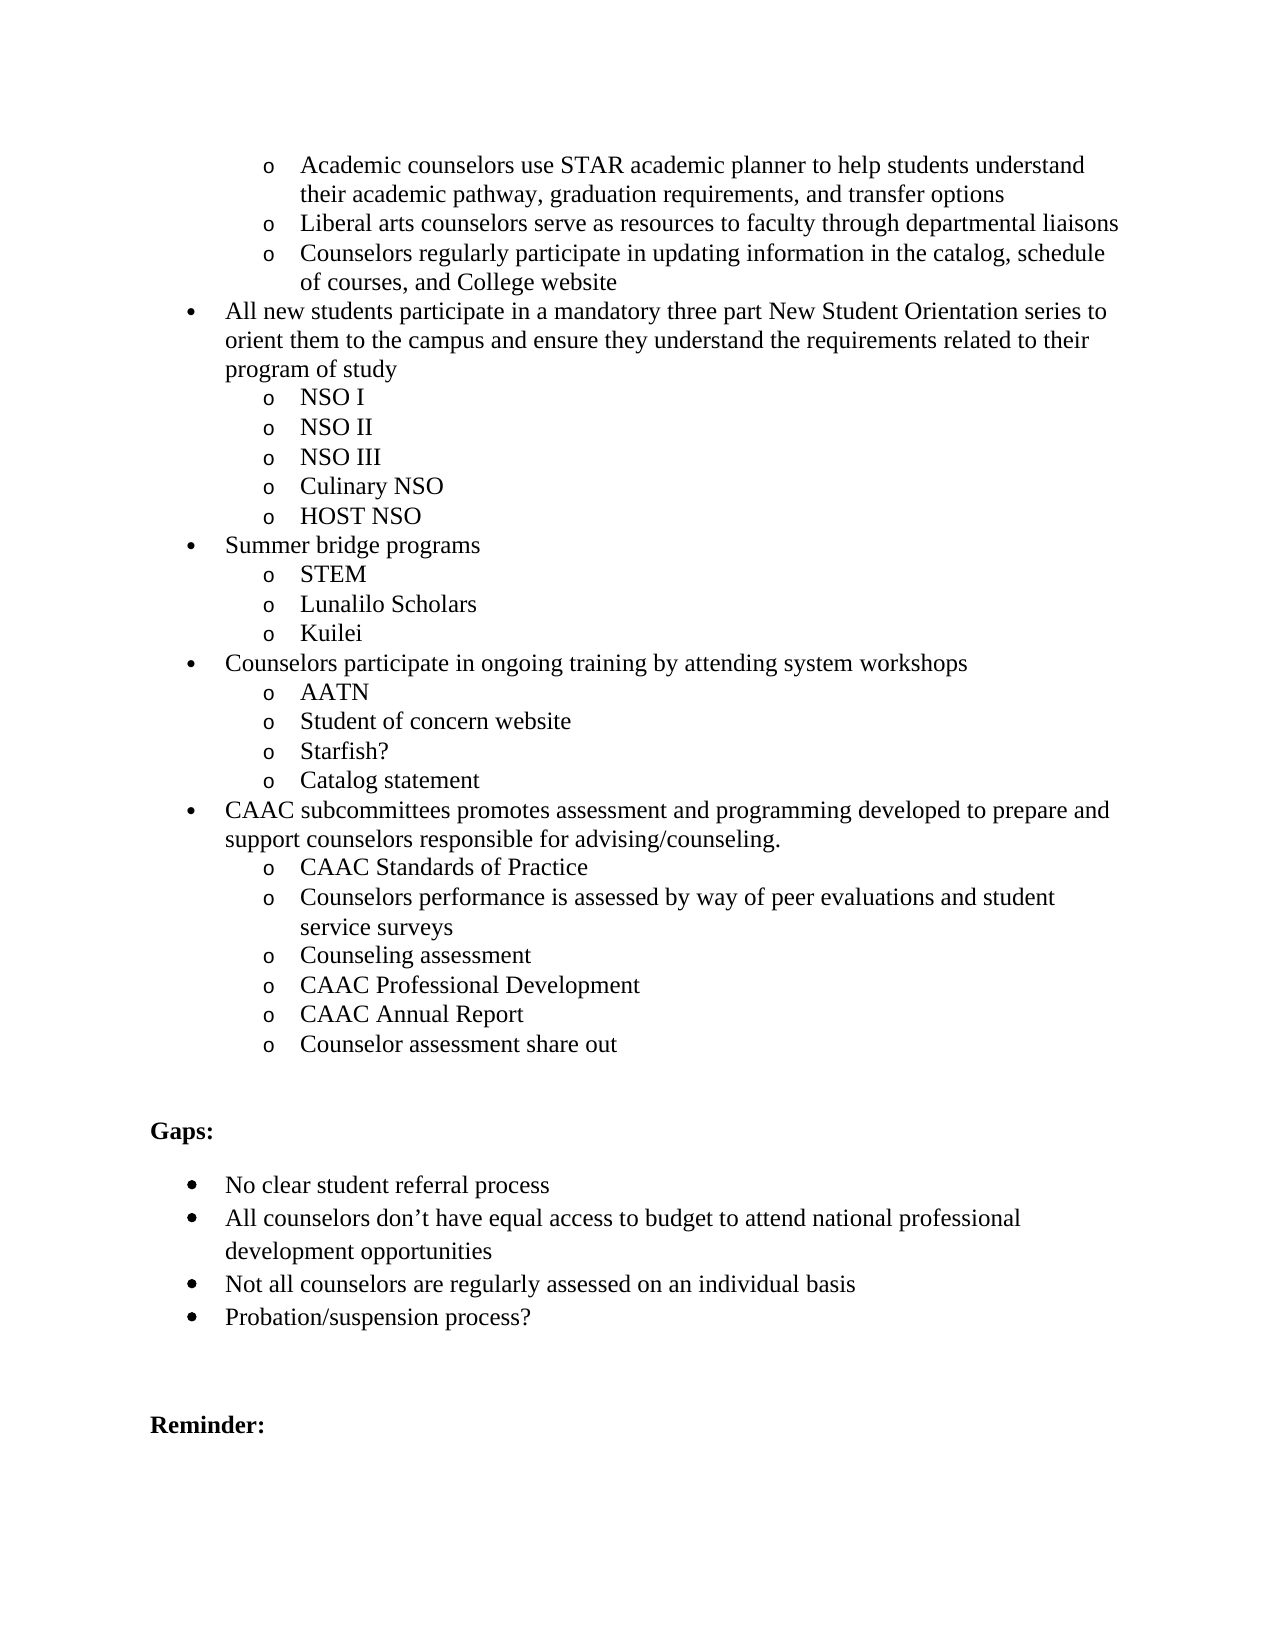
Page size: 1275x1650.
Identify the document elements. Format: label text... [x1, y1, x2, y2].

list Counselors participate in ongoing training by attending system workshops [187, 648, 1125, 677]
list NSO III [262, 442, 1125, 471]
list STEM [262, 559, 1125, 589]
list CAAC Standards of Practice [262, 852, 1125, 882]
list CAAC subcommittees promotes assessment and programming developed to prepare and support counselors responsible for advising/counseling. [187, 795, 1125, 852]
list NSO II [262, 412, 1125, 442]
list Probation/suspension process? [187, 1302, 1125, 1331]
list NSO I [262, 382, 1125, 412]
list Counselors regularly participate in updating information in the catalog, schedule of courses, and College website [262, 238, 1125, 296]
list Liberal arts counselors serve as resources to faculty through departmental liaisons [262, 208, 1125, 238]
list Counselor assessment share out [262, 1029, 1125, 1059]
list All new students participate in a mandatory three part New Student Orientation series to orient them to the campus and ensure they understand the requirements related to their program of study [187, 296, 1125, 382]
list Starfish? [262, 736, 1125, 765]
text Reminder: [150, 1410, 1125, 1439]
list HOST NSO [262, 501, 1125, 530]
text Gaps: [150, 1116, 1125, 1145]
list CAAC Professional Development [262, 970, 1125, 999]
list Kuilei [262, 618, 1125, 648]
list No clear student referral process [187, 1170, 1125, 1199]
list Summer bridge programs [187, 530, 1125, 559]
list Lunalilo Scholars [262, 589, 1125, 618]
list AATN [262, 677, 1125, 706]
list All counselors don’t have equal access to budget to attend national professional development opportunities [187, 1203, 1125, 1265]
list Catalog statement [262, 765, 1125, 795]
list Student of concern website [262, 706, 1125, 736]
list CAAC Annual Report [262, 999, 1125, 1029]
list Academic counselors use STAR academic planner to help students understand their academic pathway, graduation requirements, and transfer options [262, 150, 1125, 208]
list Counselors performance is assessed by way of peer evaluations and student service surveys [262, 882, 1125, 940]
list Culinary NSO [262, 471, 1125, 501]
list Not all counselors are regularly assessed on an individual basis [187, 1269, 1125, 1298]
list Counseling assessment [262, 940, 1125, 970]
